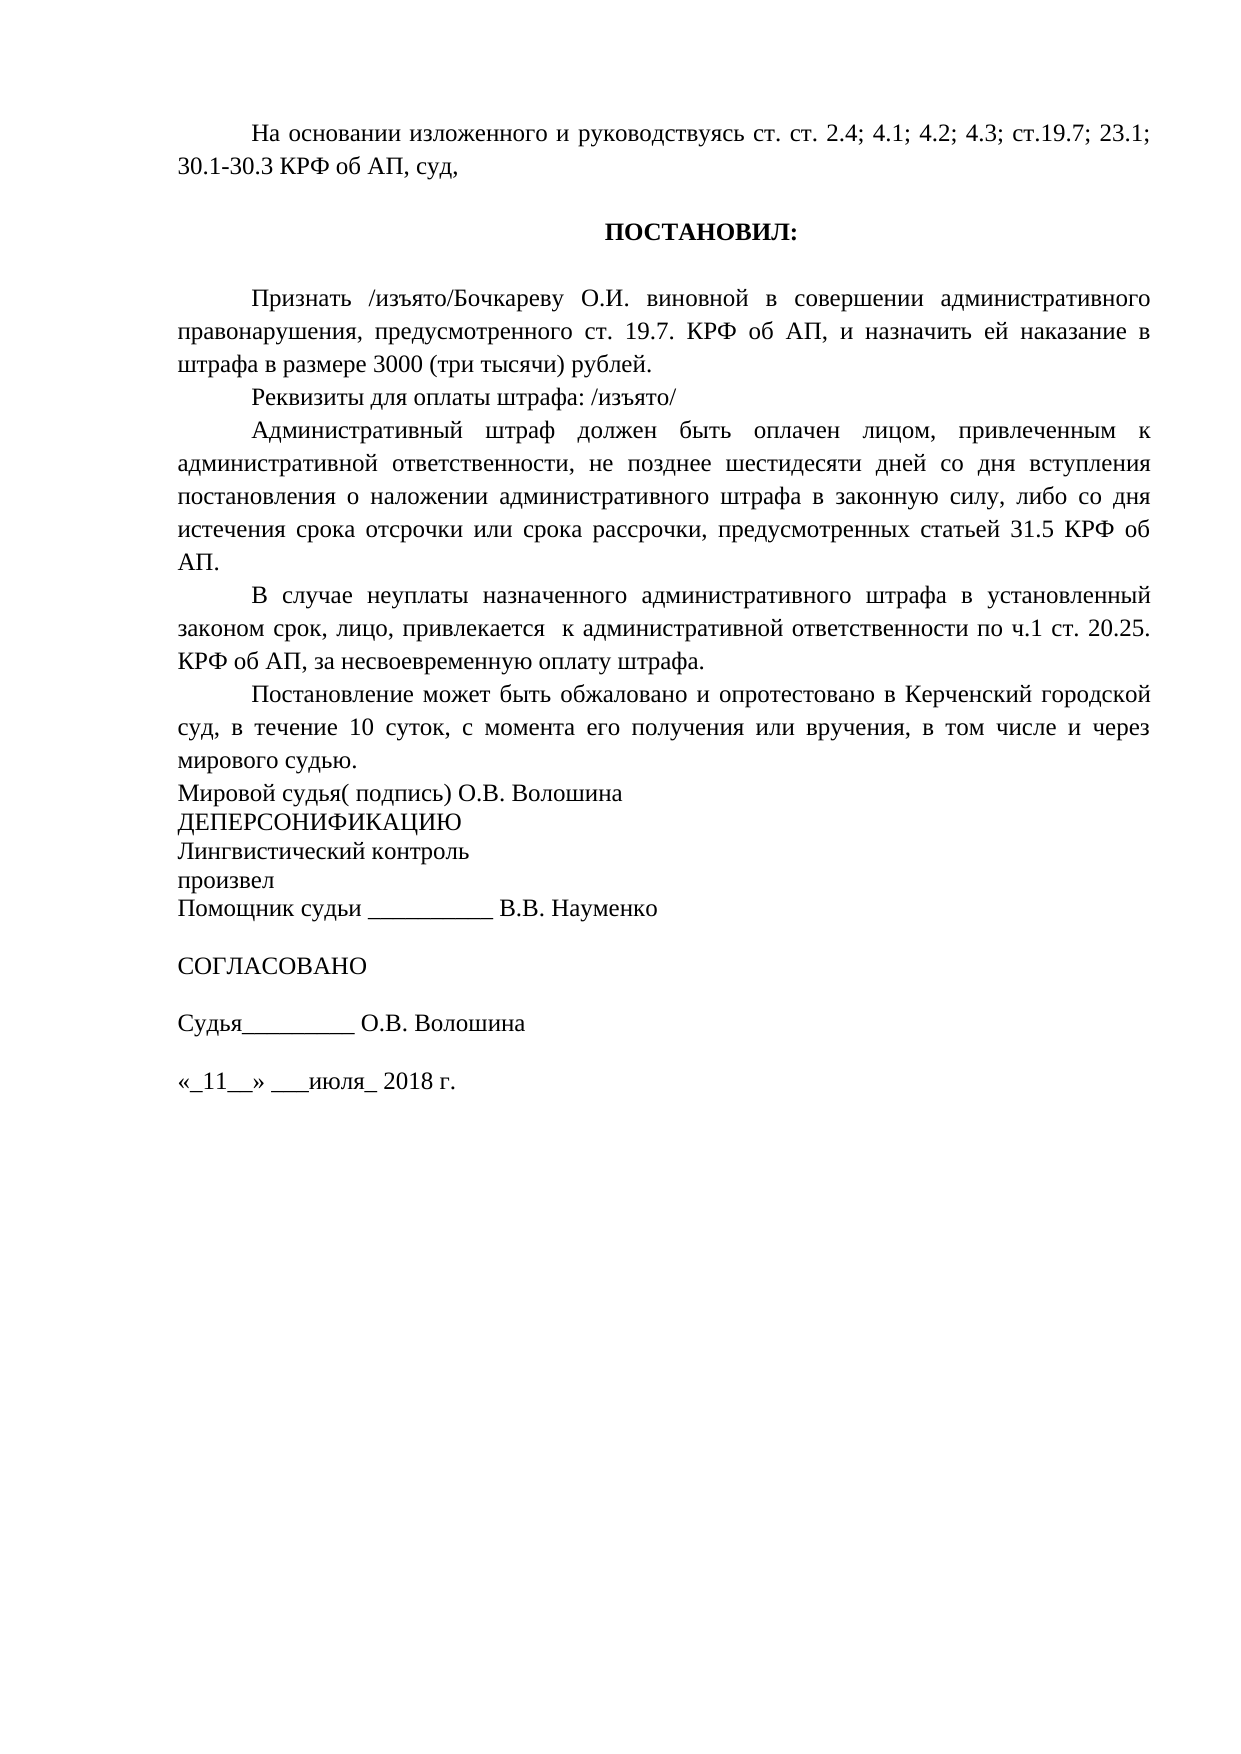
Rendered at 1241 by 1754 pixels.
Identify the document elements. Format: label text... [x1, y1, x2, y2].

text «_11__» ___июля_ 2018 г. [177, 1066, 1152, 1095]
text произвел [177, 865, 1152, 893]
text ПОСТАНОВИЛ: [177, 217, 1152, 246]
text Признать /изъято/Бочкареву О.И. виновной в совершении административного правонарушения, предусмотренного ст. 19.7. КРФ об АП, и назначить ей наказание в штрафа в размере 3000 (три тысячи) рублей. [177, 283, 1152, 378]
text СОГЛАСОВАНО [177, 951, 1152, 980]
text В случае неуплаты назначенного административного штрафа в установленный законом срок, лицо, привлекается к административной ответственности по ч.1 ст. 20.25. КРФ об АП, за несвоевременную оплату штрафа. [177, 580, 1152, 675]
text Постановление может быть обжаловано и опротестовано в Керченский городской суд, в течение 10 суток, с момента его получения или вручения, в том числе и через мирового судью. [177, 679, 1152, 774]
text Реквизиты для оплаты штрафа: /изъято/ [177, 382, 1152, 411]
text Лингвистический контроль [177, 836, 1152, 865]
text ДЕПЕРСОНИФИКАЦИЮ [177, 807, 1152, 836]
text Мировой судья( подпись) О.В. Волошина [177, 778, 1152, 807]
text Судья_________ О.В. Волошина [177, 1008, 1152, 1037]
text На основании изложенного и руководствуясь ст. ст. 2.4; 4.1; 4.2; 4.3; ст.19.7; 23.1; 30.1-30.3 КРФ об АП, суд, [177, 118, 1152, 180]
text Помощник судьи __________ В.В. Науменко [177, 893, 1152, 922]
text Административный штраф должен быть оплачен лицом, привлеченным к административной ответственности, не позднее шестидесяти дней со дня вступления постановления о наложении административного штрафа в законную силу, либо со дня истечения срока отсрочки или срока рассрочки, предусмотренных статьей 31.5 КРФ об АП. [177, 415, 1152, 576]
